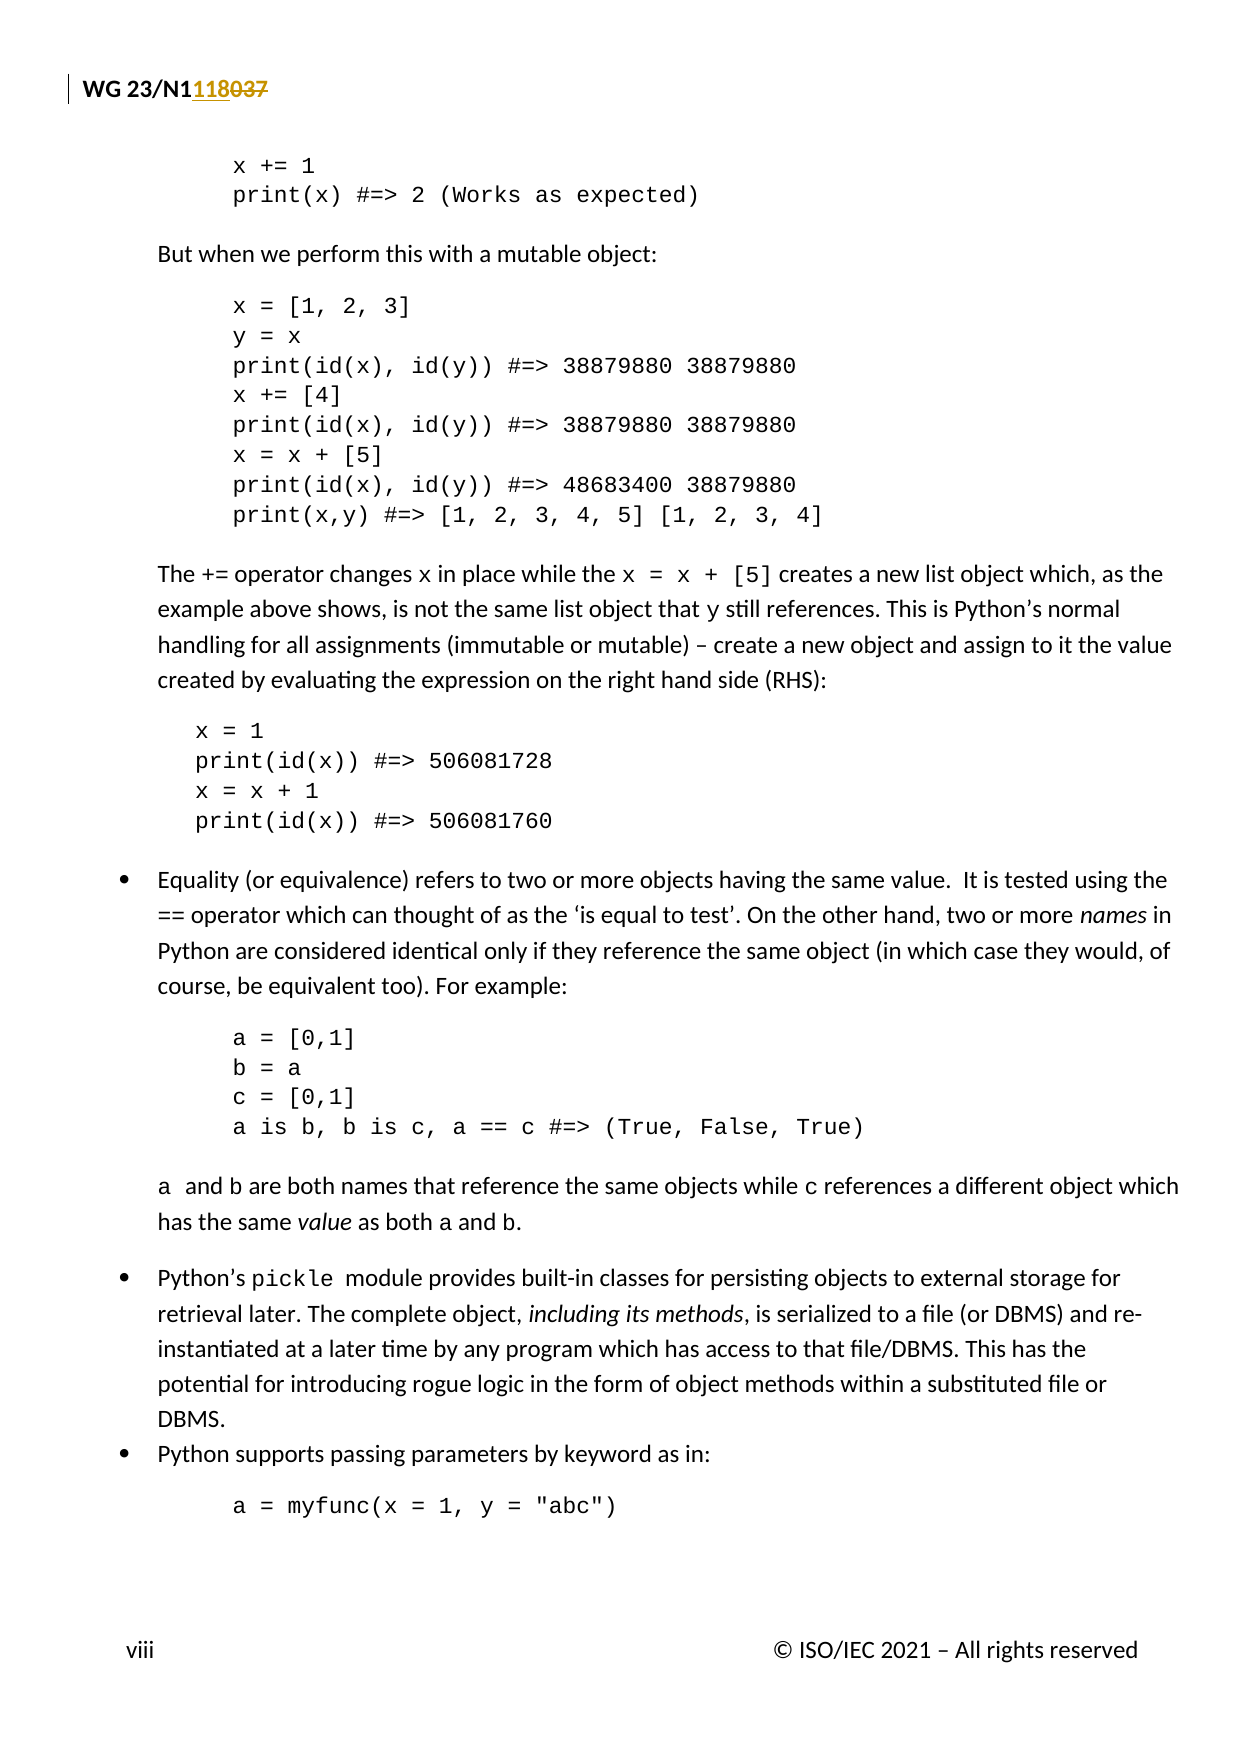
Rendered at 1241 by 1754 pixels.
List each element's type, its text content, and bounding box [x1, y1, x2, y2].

text a is b, b is c, a == c #=> (True, False, True) [157, 1116, 1182, 1141]
text print(x) #=> 2 (Works as expected) [157, 184, 1182, 210]
list Equality (or equivalence) refers to two or more objects having the same value. It is tested using the == operator which can thought of as the ‘is equal to test’. On the other hand, two or more names in Python are considered identical only if they reference the same object (in which case they would, of course, be equivalent too). For example: [120, 864, 1182, 1001]
list Python supports passing parameters by keyword as in: [120, 1438, 1182, 1469]
text a = myfunc(x = 1, y = "abc") [157, 1494, 1182, 1520]
text c = [0,1] [157, 1086, 1182, 1112]
text print(id(x), id(y)) #=> 48683400 38879880 [157, 473, 1182, 499]
text y = x [157, 324, 1182, 350]
list Python’s pickle module provides built-in classes for persisting objects to external storage for retrieval later. The complete object, including its methods, is serialized to a file (or DBMS) and re-instantiated at a later time by any program which has access to that file/DBMS. This has the potential for introducing rogue logic in the form of object methods within a substituted file or DBMS. [120, 1262, 1182, 1434]
text print(id(x), id(y)) #=> 38879880 38879880 [157, 354, 1182, 380]
text x += 1 [157, 154, 1182, 180]
text print(id(x)) #=> 506081760 [120, 809, 1182, 835]
text x += [4] [157, 384, 1182, 410]
text a and b are both names that reference the same objects while c references a different object which has the same value as both a and b. [157, 1170, 1182, 1237]
text print(id(x), id(y)) #=> 38879880 38879880 [157, 414, 1182, 439]
text print(x,y) #=> [1, 2, 3, 4, 5] [1, 2, 3, 4] [157, 503, 1182, 529]
text x = [1, 2, 3] [157, 294, 1182, 320]
text print(id(x)) #=> 506081728 [120, 750, 1182, 776]
text b = a [157, 1056, 1182, 1082]
text x = 1 [120, 720, 1182, 746]
text x = x + 1 [120, 779, 1182, 805]
text x = x + [5] [157, 443, 1182, 469]
text But when we perform this with a mutable object: [157, 239, 1182, 269]
text a = [0,1] [157, 1026, 1182, 1052]
text The += operator changes x in place while the x = x + [5] creates a new list object which, as the example above shows, is not the same list object that y still references. This is Python’s normal handling for all assignments (immutable or mutable) – create a new object and assign to it the value created by evaluating the expression on the right hand side (RHS): [157, 558, 1182, 694]
